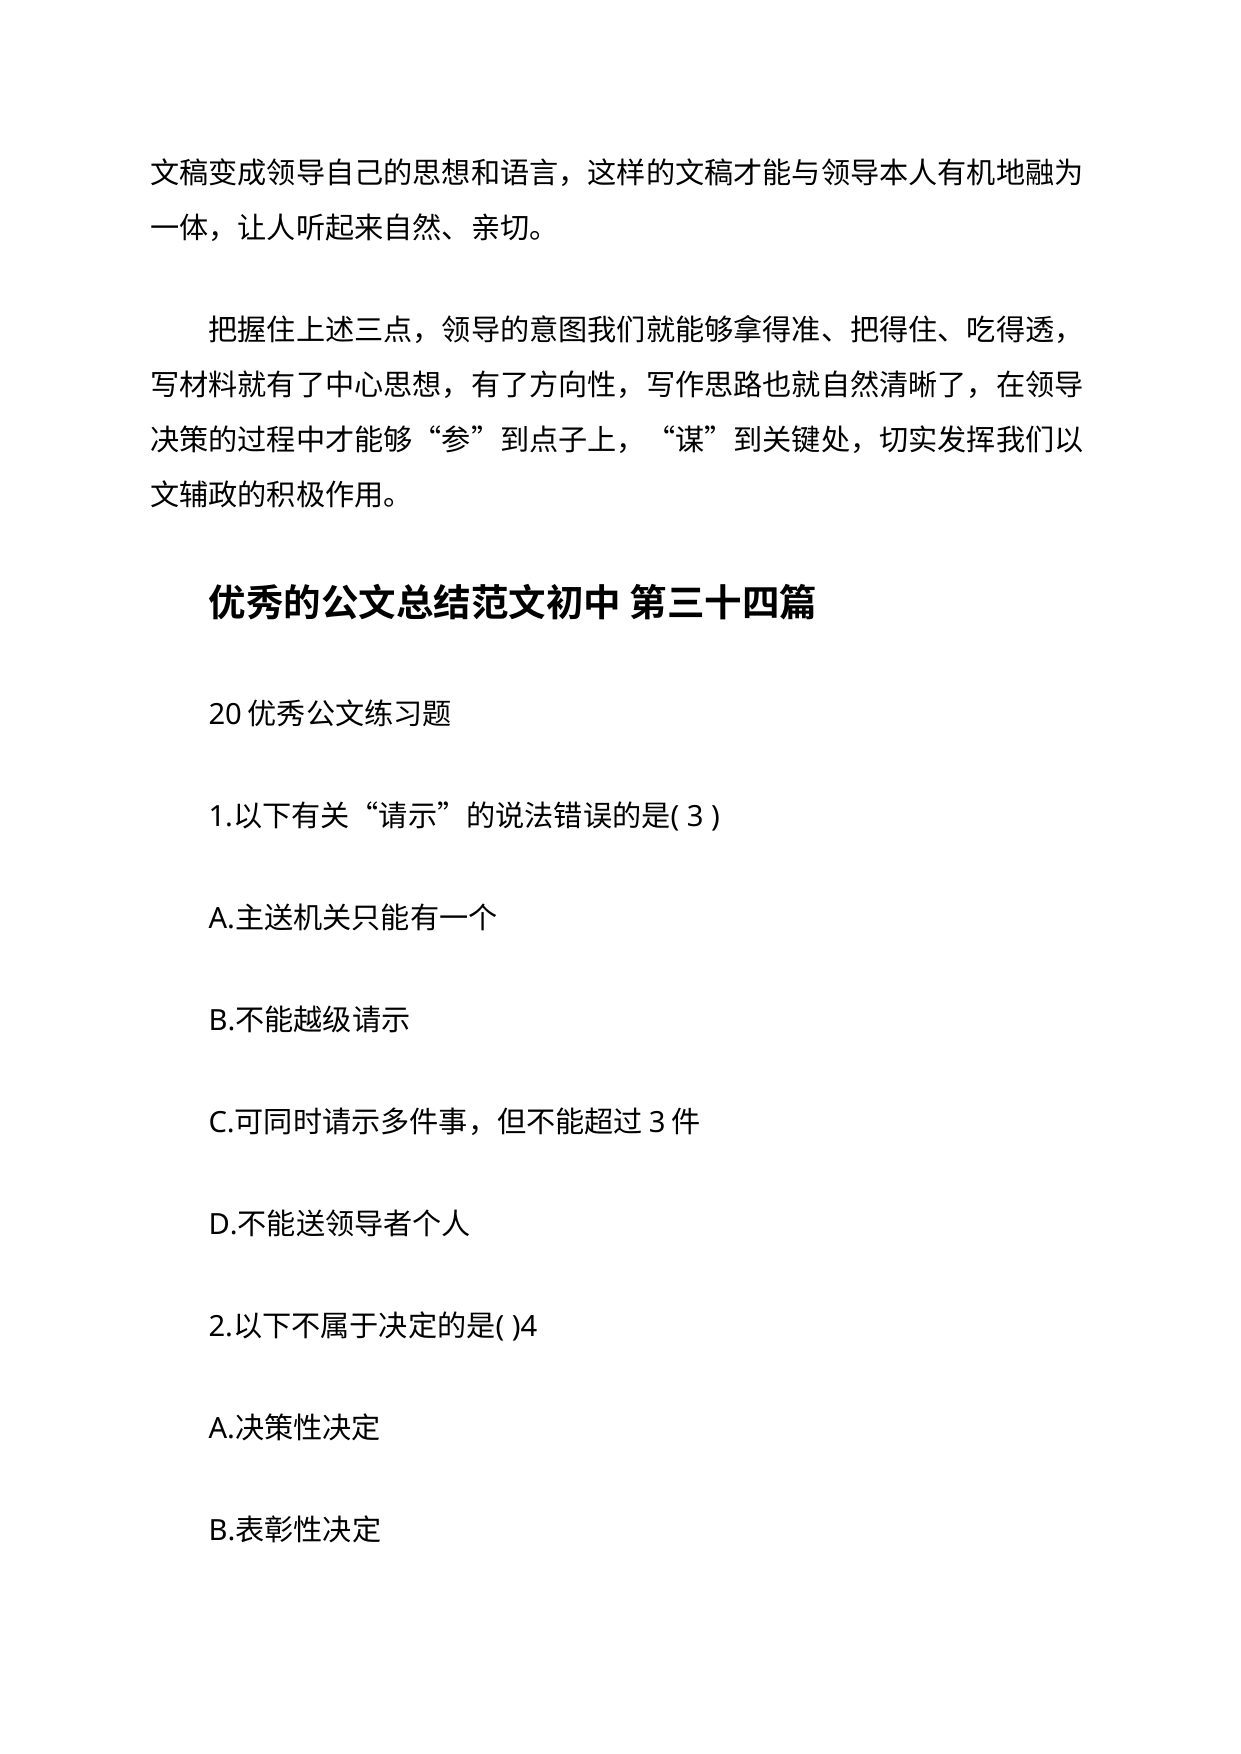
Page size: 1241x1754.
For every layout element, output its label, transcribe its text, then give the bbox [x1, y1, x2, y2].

text 1.以下有关“请示”的说法错误的是( 3 ) [150, 792, 1090, 835]
text D.不能送领导者个人 [150, 1200, 1090, 1243]
text C.可同时请示多件事，但不能超过3件 [150, 1098, 1090, 1141]
text A.主送机关只能有一个 [150, 894, 1090, 937]
text 优秀的公文总结范文初中 第三十四篇 [150, 573, 1090, 627]
text 2.以下不属于决定的是( )4 [150, 1302, 1090, 1345]
text A.决策性决定 [150, 1404, 1090, 1447]
text 20优秀公文练习题 [150, 691, 1090, 733]
text B.不能越级请示 [150, 996, 1090, 1039]
text 把握住上述三点，领导的意图我们就能够拿得准、把得住、吃得透，写材料就有了中心思想，有了方向性，写作思路也就自然清晰了，在领导决策的过程中才能够“参”到点子上，“谋”到关键处，切实发挥我们以文辅政的积极作用。 [150, 307, 1090, 514]
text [150, 150, 1090, 247]
text B.表彰性决定 [150, 1506, 1090, 1549]
